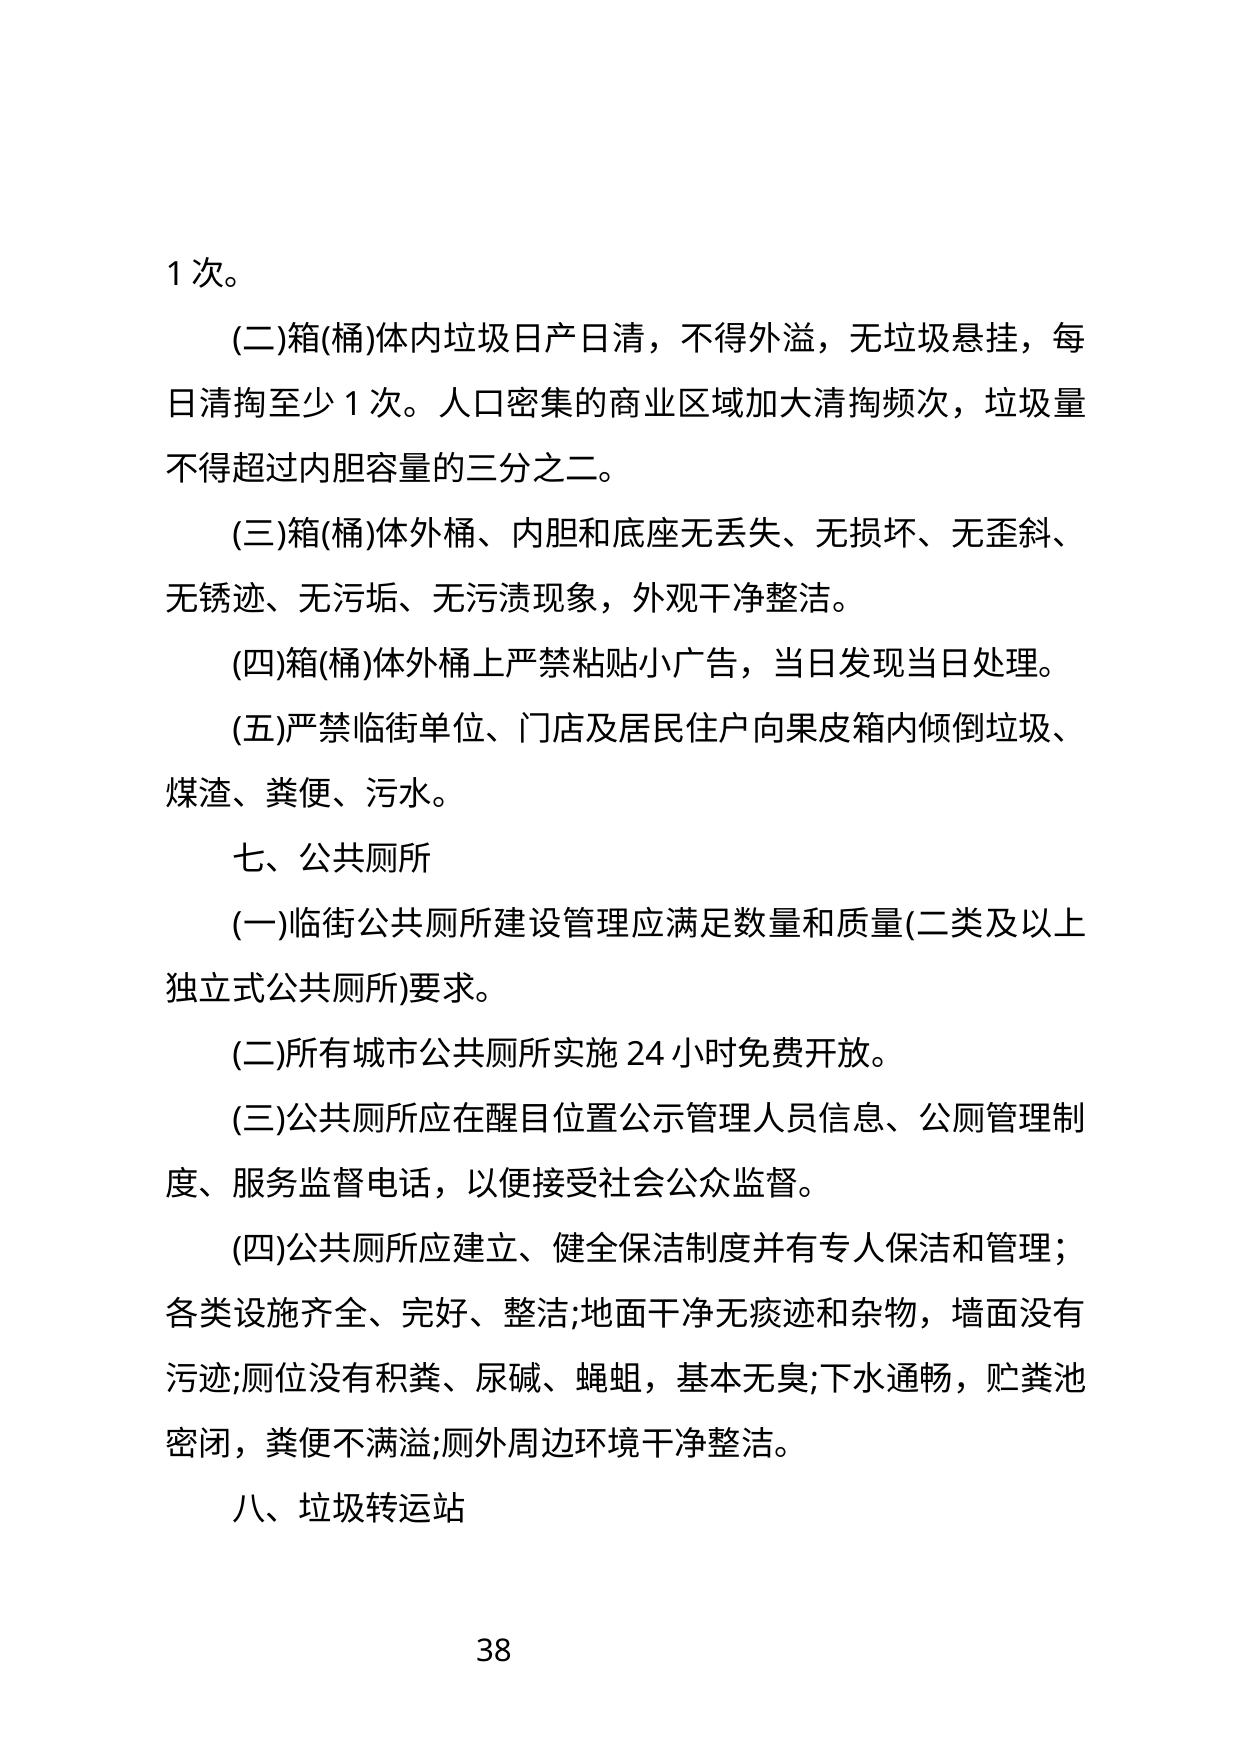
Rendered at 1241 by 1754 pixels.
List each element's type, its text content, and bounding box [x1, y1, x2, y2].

text (三)箱(桶)体外桶、内胆和底座无丢失、无损坏、无歪斜、无锈迹、无污垢、无污渍现象，外观干净整洁。 [165, 499, 1087, 629]
text (四)箱(桶)体外桶上严禁粘贴小广告，当日发现当日处理。 [165, 629, 1087, 694]
text 七、公共厕所 [165, 824, 1087, 889]
text 八、垃圾转运站 [165, 1474, 1087, 1539]
text (三)公共厕所应在醒目位置公示管理人员信息、公厕管理制度、服务监督电话，以便接受社会公众监督。 [165, 1084, 1087, 1214]
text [165, 239, 1087, 304]
text (五)严禁临街单位、门店及居民住户向果皮箱内倾倒垃圾、煤渣、粪便、污水。 [165, 694, 1087, 824]
text (一)临街公共厕所建设管理应满足数量和质量(二类及以上独立式公共厕所)要求。 [165, 889, 1087, 1019]
text (二)箱(桶)体内垃圾日产日清，不得外溢，无垃圾悬挂，每日清掏至少1次。人口密集的商业区域加大清掏频次，垃圾量不得超过内胆容量的三分之二。 [165, 304, 1087, 499]
text (四)公共厕所应建立、健全保洁制度并有专人保洁和管理；各类设施齐全、完好、整洁;地面干净无痰迹和杂物，墙面没有污迹;厕位没有积粪、尿碱、蝇蛆，基本无臭;下水通畅，贮粪池密闭，粪便不满溢;厕外周边环境干净整洁。 [165, 1214, 1087, 1474]
text (二)所有城市公共厕所实施 24小时免费开放。 [165, 1019, 1087, 1084]
